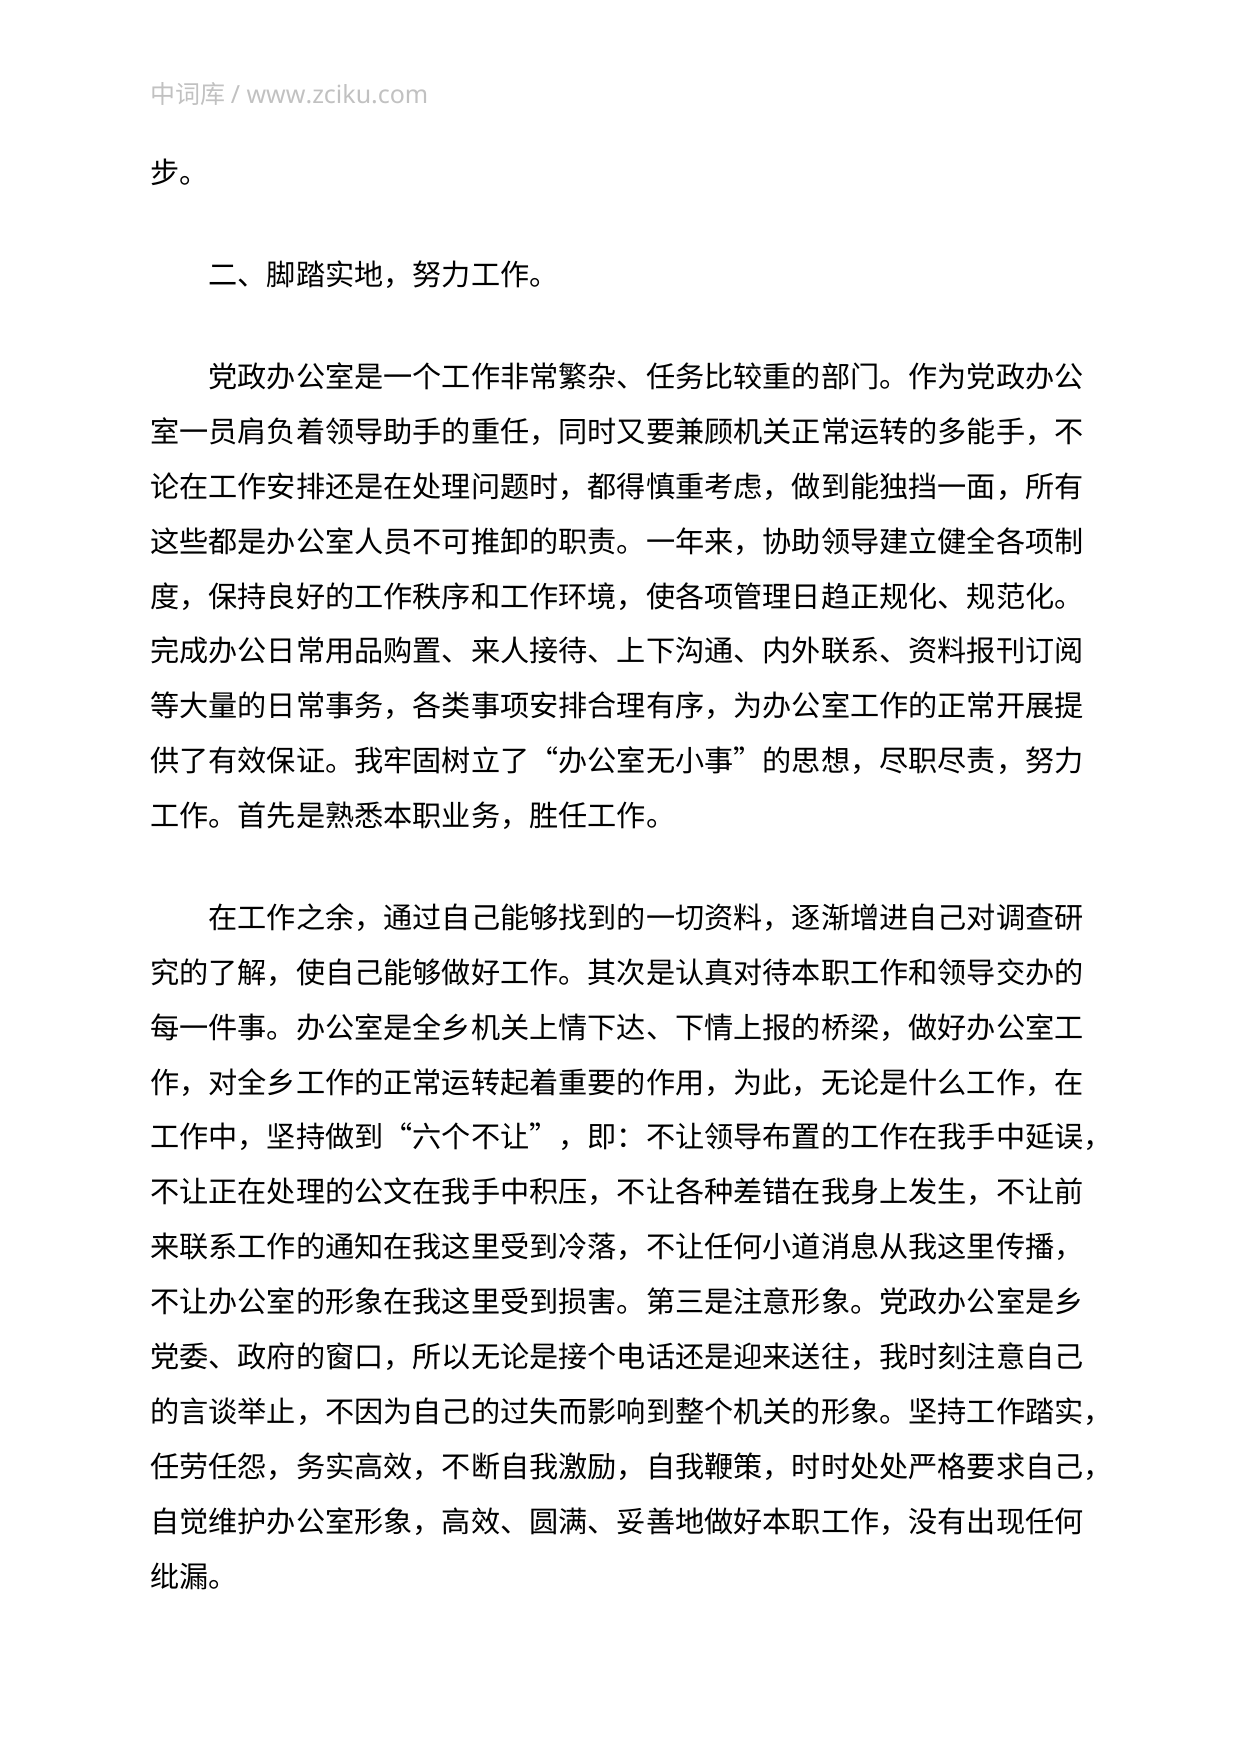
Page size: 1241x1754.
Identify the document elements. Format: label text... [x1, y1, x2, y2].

text 党政办公室是一个工作非常繁杂、任务比较重的部门。作为党政办公室一员肩负着领导助手的重任，同时又要兼顾机关正常运转的多能手，不论在工作安排还是在处理问题时，都得慎重考虑，做到能独挡一面，所有这些都是办公室人员不可推卸的职责。一年来，协助领导建立健全各项制度，保持良好的工作秩序和工作环境，使各项管理日趋正规化、规范化。完成办公日常用品购置、来人接待、上下沟通、内外联系、资料报刊订阅等大量的日常事务，各类事项安排合理有序，为办公室工作的正常开展提供了有效保证。我牢固树立了“办公室无小事”的思想，尽职尽责，努力工作。首先是熟悉本职业务，胜任工作。 [150, 353, 1090, 835]
text 二、脚踏实地，努力工作。 [150, 252, 1090, 294]
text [150, 150, 1090, 192]
text 在工作之余，通过自己能够找到的一切资料，逐渐增进自己对调查研究的了解，使自己能够做好工作。其次是认真对待本职工作和领导交办的每一件事。办公室是全乡机关上情下达、下情上报的桥梁，做好办公室工作，对全乡工作的正常运转起着重要的作用，为此，无论是什么工作，在工作中，坚持做到“六个不让”，即：不让领导布置的工作在我手中延误，不让正在处理的公文在我手中积压，不让各种差错在我身上发生，不让前来联系工作的通知在我这里受到冷落，不让任何小道消息从我这里传播，不让办公室的形象在我这里受到损害。第三是注意形象。党政办公室是乡党委、政府的窗口，所以无论是接个电话还是迎来送往，我时刻注意自己的言谈举止，不因为自己的过失而影响到整个机关的形象。坚持工作踏实，任劳任怨，务实高效，不断自我激励，自我鞭策，时时处处严格要求自己，自觉维护办公室形象，高效、圆满、妥善地做好本职工作，没有出现任何纰漏。 [150, 894, 1090, 1596]
